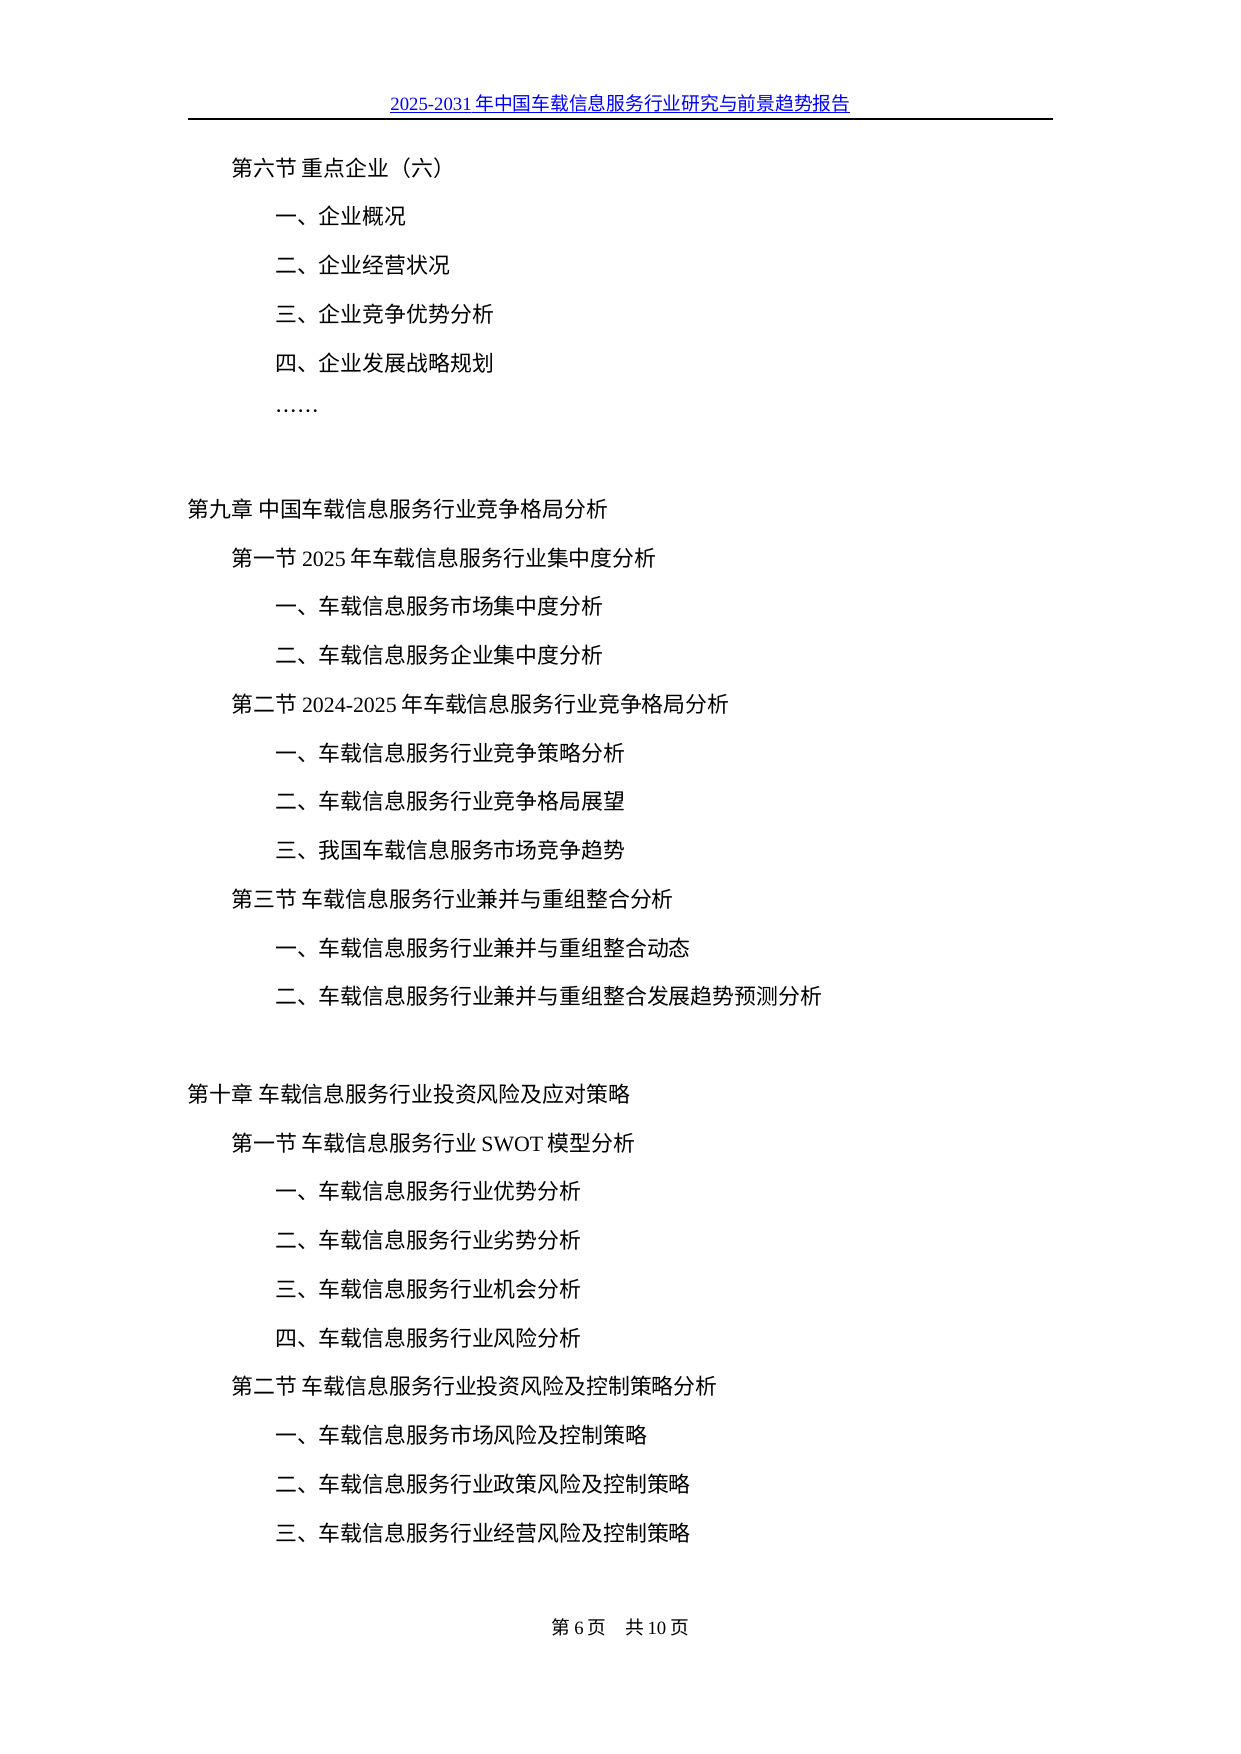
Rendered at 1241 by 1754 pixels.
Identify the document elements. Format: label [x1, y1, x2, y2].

text [187, 150, 1053, 1548]
